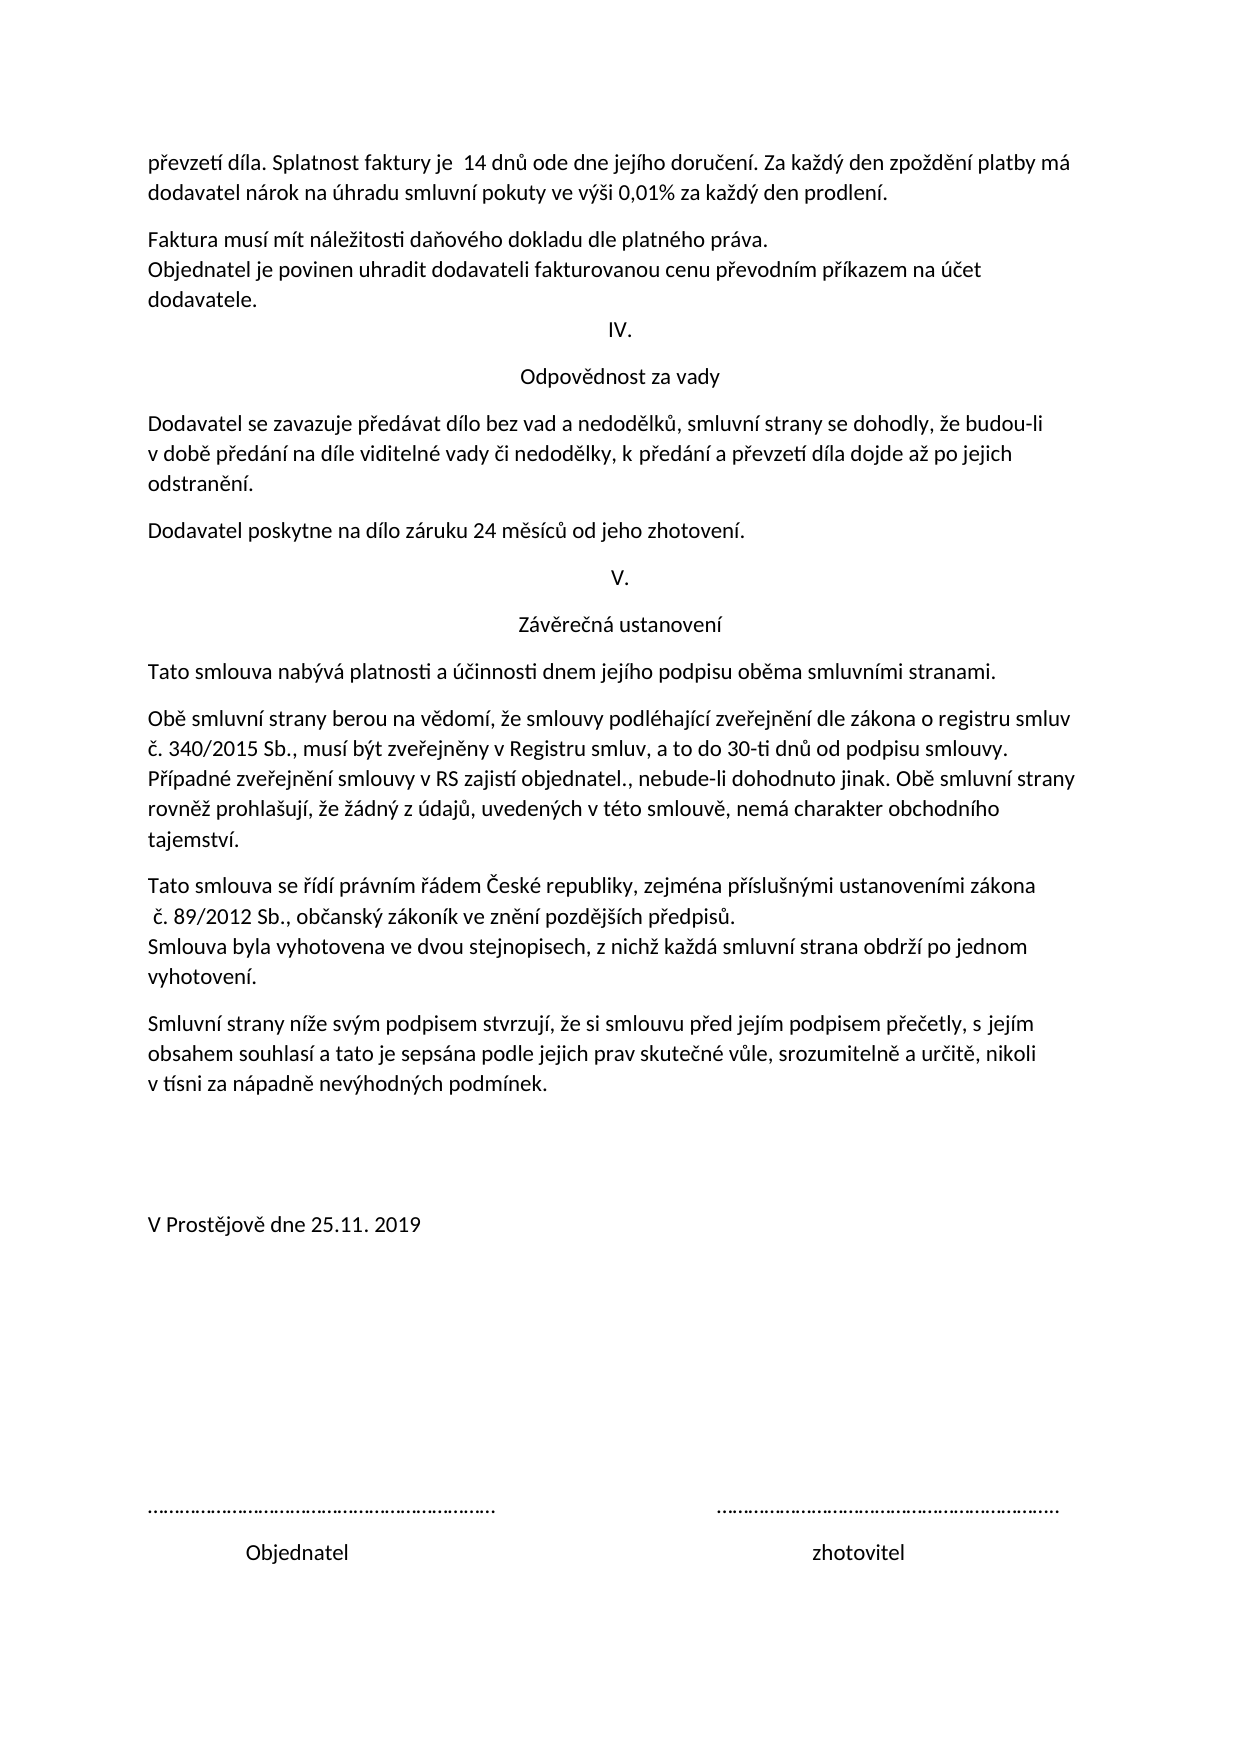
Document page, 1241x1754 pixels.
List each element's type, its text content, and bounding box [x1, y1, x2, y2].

text Objednatel je povinen uhradit dodavateli fakturovanou cenu převodním příkazem na účet [148, 255, 1093, 283]
text V Prostějově dne 25.11. 2019 [148, 1210, 1093, 1238]
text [148, 148, 1093, 206]
text Tato smlouva se řídí právním řádem České republiky, zejména příslušnými ustanoveními zákona [148, 872, 1093, 899]
text č. 89/2012 Sb., občanský zákoník ve znění pozdějších předpisů. [148, 902, 1093, 930]
text Odpovědnost za vady [148, 362, 1093, 390]
text Dodavatel se zavazuje předávat dílo bez vad a nedodělků, smluvní strany se dohodly, že budou-li v době předání na díle viditelné vady či nedodělky, k předání a převzetí díla dojde až po jejich odstranění. [148, 409, 1093, 497]
text Dodavatel poskytne na dílo záruku 24 měsíců od jeho zhotovení. [148, 516, 1093, 544]
text Smluvní strany níže svým podpisem stvrzují, že si smlouvu před jejím podpisem přečetly, s jejím obsahem souhlasí a tato je sepsána podle jejich prav skutečné vůle, srozumitelně a určitě, nikoli v tísni za nápadně nevýhodných podmínek. [148, 1009, 1093, 1097]
text Obě smluvní strany berou na vědomí, že smlouvy podléhající zveřejnění dle zákona o registru smluv č. 340/2015 Sb., musí být zveřejněny v Registru smluv, a to do 30-ti dnů od podpisu smlouvy. Případné zveřejnění smlouvy v RS zajistí objednatel., nebude-li dohodnuto jinak. Obě smluvní strany rovněž prohlašují, že žádný z údajů, uvedených v této smlouvě, nemá charakter obchodního tajemství. [148, 704, 1093, 853]
text Závěrečná ustanovení [148, 610, 1093, 638]
text dodavatele. [148, 285, 1093, 313]
text Faktura musí mít náležitosti daňového dokladu dle platného práva. [148, 225, 1093, 253]
text Objednatel zhotovitel [148, 1538, 1093, 1566]
text V. [148, 563, 1093, 591]
text ………………………………………………………… ……………………………………………………….. [148, 1491, 1093, 1519]
text IV. [148, 315, 1093, 343]
text Smlouva byla vyhotovena ve dvou stejnopisech, z nichž každá smluvní strana obdrží po jednom vyhotovení. [148, 932, 1093, 990]
text Tato smlouva nabývá platnosti a účinnosti dnem jejího podpisu oběma smluvními stranami. [148, 657, 1093, 685]
